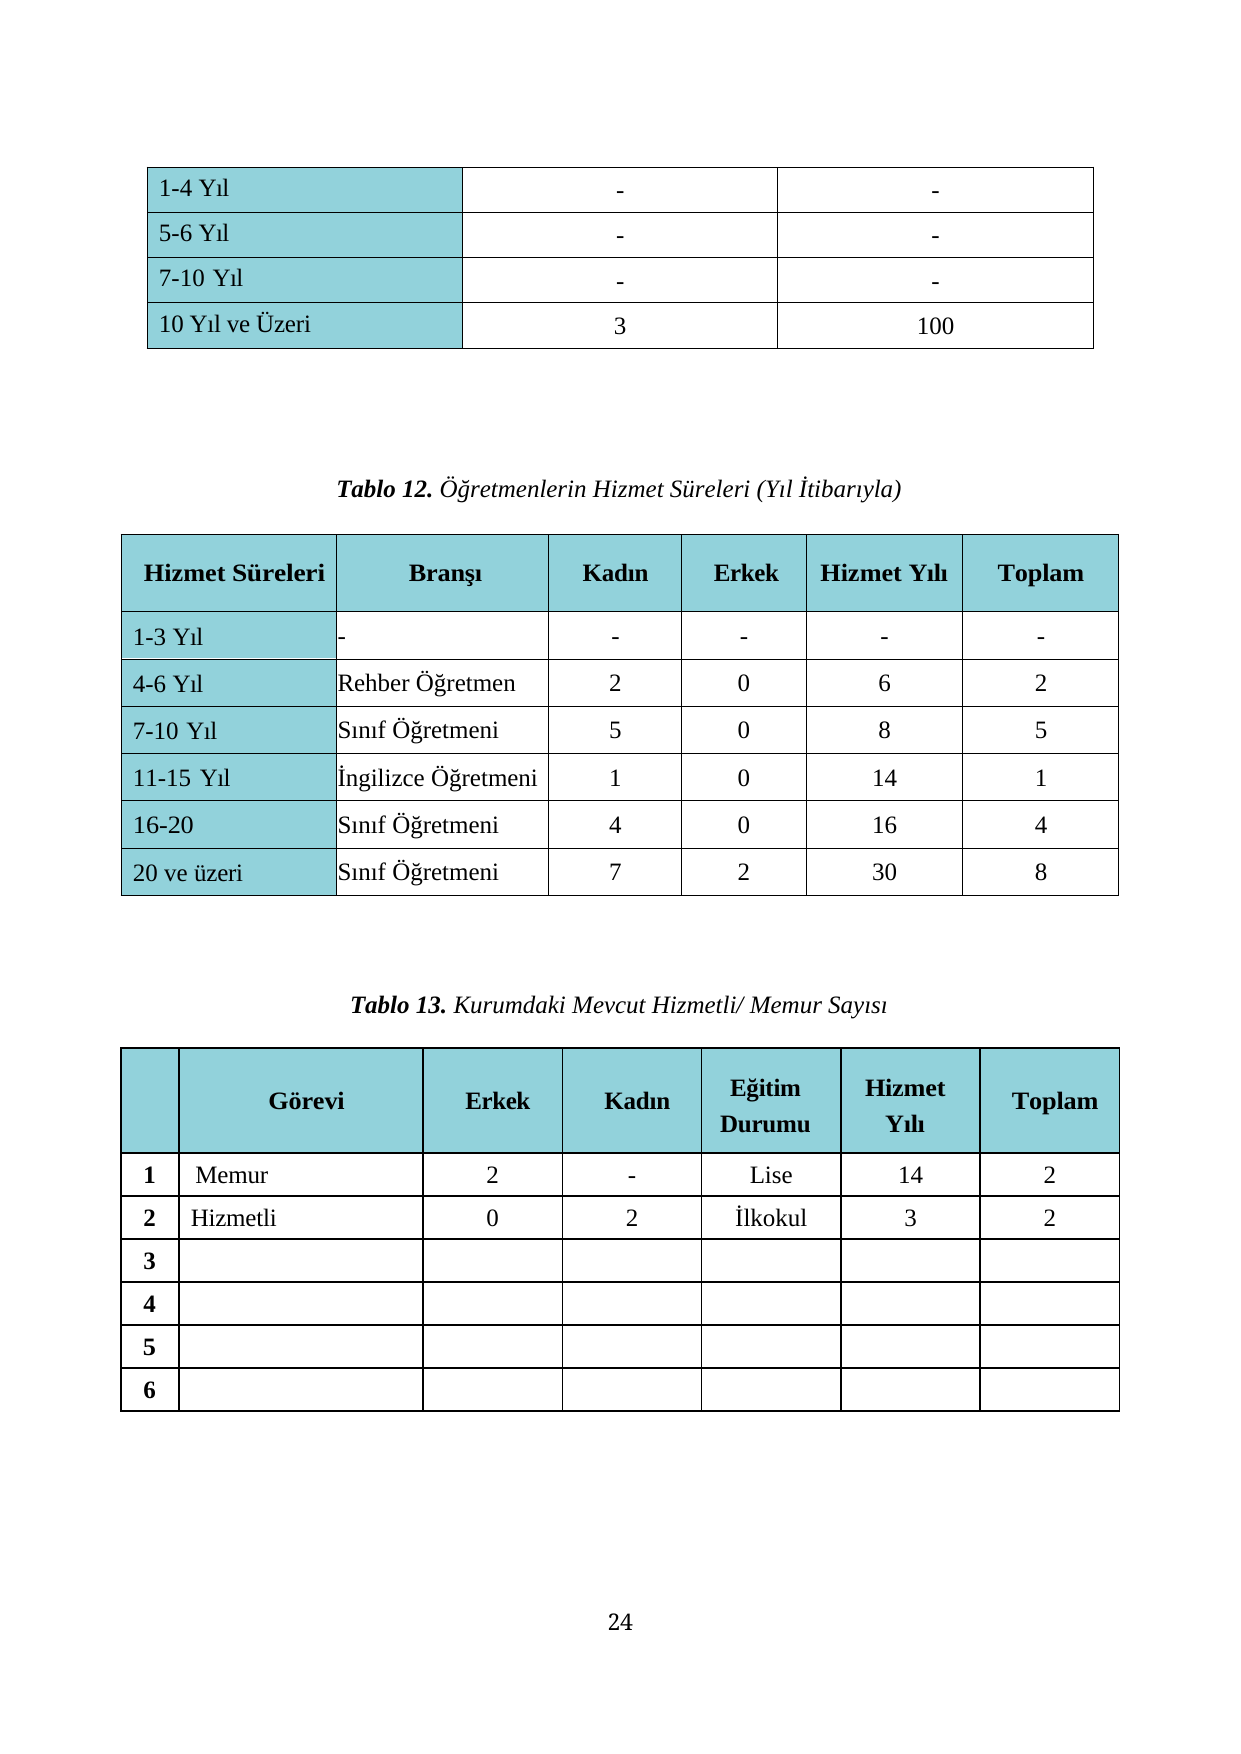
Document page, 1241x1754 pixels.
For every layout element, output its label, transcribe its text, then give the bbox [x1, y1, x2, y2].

table_cell 0 [682, 754, 806, 800]
table_cell - [778, 168, 1093, 212]
table_header Hizmet Yılı [807, 535, 962, 611]
table_cell 16-20 [122, 801, 336, 848]
table_cell Lise [702, 1154, 840, 1195]
table_cell 2 [563, 1197, 701, 1238]
table_cell Sınıf Öğretmeni [337, 707, 548, 753]
table_cell 1 [549, 754, 681, 800]
table_cell 2 [981, 1154, 1119, 1195]
table_cell 7-10 Yıl [122, 707, 336, 753]
table_cell [563, 1240, 701, 1281]
table_cell [563, 1326, 701, 1367]
table_cell - [463, 258, 777, 302]
table_cell - [778, 213, 1093, 257]
table_cell 3 [122, 1240, 178, 1281]
table_cell 14 [807, 754, 962, 800]
table_header Branşı [337, 535, 548, 611]
table_cell 2 [122, 1197, 178, 1238]
table_cell - [463, 168, 777, 212]
text Tablo 12. Öğretmenlerin Hizmet Süreleri (Yıl İtibarıyla) [148, 474, 1092, 502]
table_cell Hizmetli [180, 1197, 422, 1238]
table_cell [563, 1283, 701, 1324]
table_cell Rehber Öğretmen [337, 660, 548, 706]
table_cell [180, 1326, 422, 1367]
table_cell [842, 1326, 979, 1367]
table_cell [981, 1326, 1119, 1367]
table_cell [842, 1283, 979, 1324]
table_cell 2 [963, 660, 1118, 706]
table_cell 0 [682, 707, 806, 753]
table_cell 4 [963, 801, 1118, 848]
table_cell [563, 1369, 701, 1410]
table_cell [702, 1283, 840, 1324]
table_cell - [337, 612, 548, 658]
table_cell - [682, 612, 806, 658]
table_cell 11-15 Yıl [122, 754, 336, 800]
table_header Kadın [549, 535, 681, 611]
table_cell [180, 1240, 422, 1281]
table_cell 30 [807, 849, 962, 895]
table_cell 14 [842, 1154, 979, 1195]
table_cell 4 [549, 801, 681, 848]
table_cell Sınıf Öğretmeni [337, 801, 548, 848]
table_cell - [549, 612, 681, 658]
table_cell - [778, 258, 1093, 302]
table_cell [702, 1369, 840, 1410]
table_header Erkek [424, 1049, 562, 1152]
table_cell 7 [549, 849, 681, 895]
table_cell 5 [549, 707, 681, 753]
table_cell 1-4 Yıl [148, 168, 462, 212]
table_cell 3 [842, 1197, 979, 1238]
table_cell - [807, 612, 962, 658]
table_cell [842, 1369, 979, 1410]
text Tablo 13. Kurumdaki Mevcut Hizmetli/ Memur Sayısı [148, 990, 1092, 1018]
table_cell 16 [807, 801, 962, 848]
table_cell Memur [180, 1154, 422, 1195]
table_cell - [463, 213, 777, 257]
table_cell 6 [122, 1369, 178, 1410]
table_header Kadın [563, 1049, 701, 1152]
table_cell [424, 1240, 562, 1281]
table_cell [842, 1240, 979, 1281]
table_cell 0 [682, 801, 806, 848]
table_cell 8 [963, 849, 1118, 895]
table_cell 5-6 Yıl [148, 213, 462, 257]
table_cell 2 [981, 1197, 1119, 1238]
table_header Hizmet Yılı [842, 1049, 979, 1152]
table_header Hizmet Süreleri [122, 535, 336, 611]
table_cell 20 ve üzeri [122, 849, 336, 895]
table_cell 5 [122, 1326, 178, 1367]
table_header [122, 1049, 178, 1152]
table_cell 7-10 Yıl [148, 258, 462, 302]
table_cell 1-3 Yıl [122, 612, 336, 658]
table_cell İlkokul [702, 1197, 840, 1238]
table_cell 4 [122, 1283, 178, 1324]
table_cell 100 [778, 303, 1093, 348]
table_cell - [563, 1154, 701, 1195]
table_header Görevi [180, 1049, 422, 1152]
table_cell 3 [463, 303, 777, 348]
table_cell [424, 1326, 562, 1367]
table_cell [424, 1283, 562, 1324]
table_cell [702, 1240, 840, 1281]
table_header Erkek [682, 535, 806, 611]
table_header Eğitim Durumu [702, 1049, 840, 1152]
table_header Toplam [981, 1049, 1119, 1152]
table_cell Sınıf Öğretmeni [337, 849, 548, 895]
table_cell 6 [807, 660, 962, 706]
table_cell [180, 1369, 422, 1410]
table_cell 2 [424, 1154, 562, 1195]
table_cell 4-6 Yıl [122, 660, 336, 706]
table_cell [424, 1369, 562, 1410]
table_header Toplam [963, 535, 1118, 611]
table_cell 1 [122, 1154, 178, 1195]
table_cell [981, 1240, 1119, 1281]
table_cell 2 [682, 849, 806, 895]
table_cell [981, 1369, 1119, 1410]
table_cell 1 [963, 754, 1118, 800]
table_cell [981, 1283, 1119, 1324]
table_cell 5 [963, 707, 1118, 753]
table_cell [702, 1326, 840, 1367]
table_cell 8 [807, 707, 962, 753]
table_cell 10 Yıl ve Üzeri [148, 303, 462, 348]
table_cell 2 [549, 660, 681, 706]
table_cell İngilizce Öğretmeni [337, 754, 548, 800]
table_cell - [963, 612, 1118, 658]
table_cell 0 [682, 660, 806, 706]
table_cell 0 [424, 1197, 562, 1238]
table_cell [180, 1283, 422, 1324]
